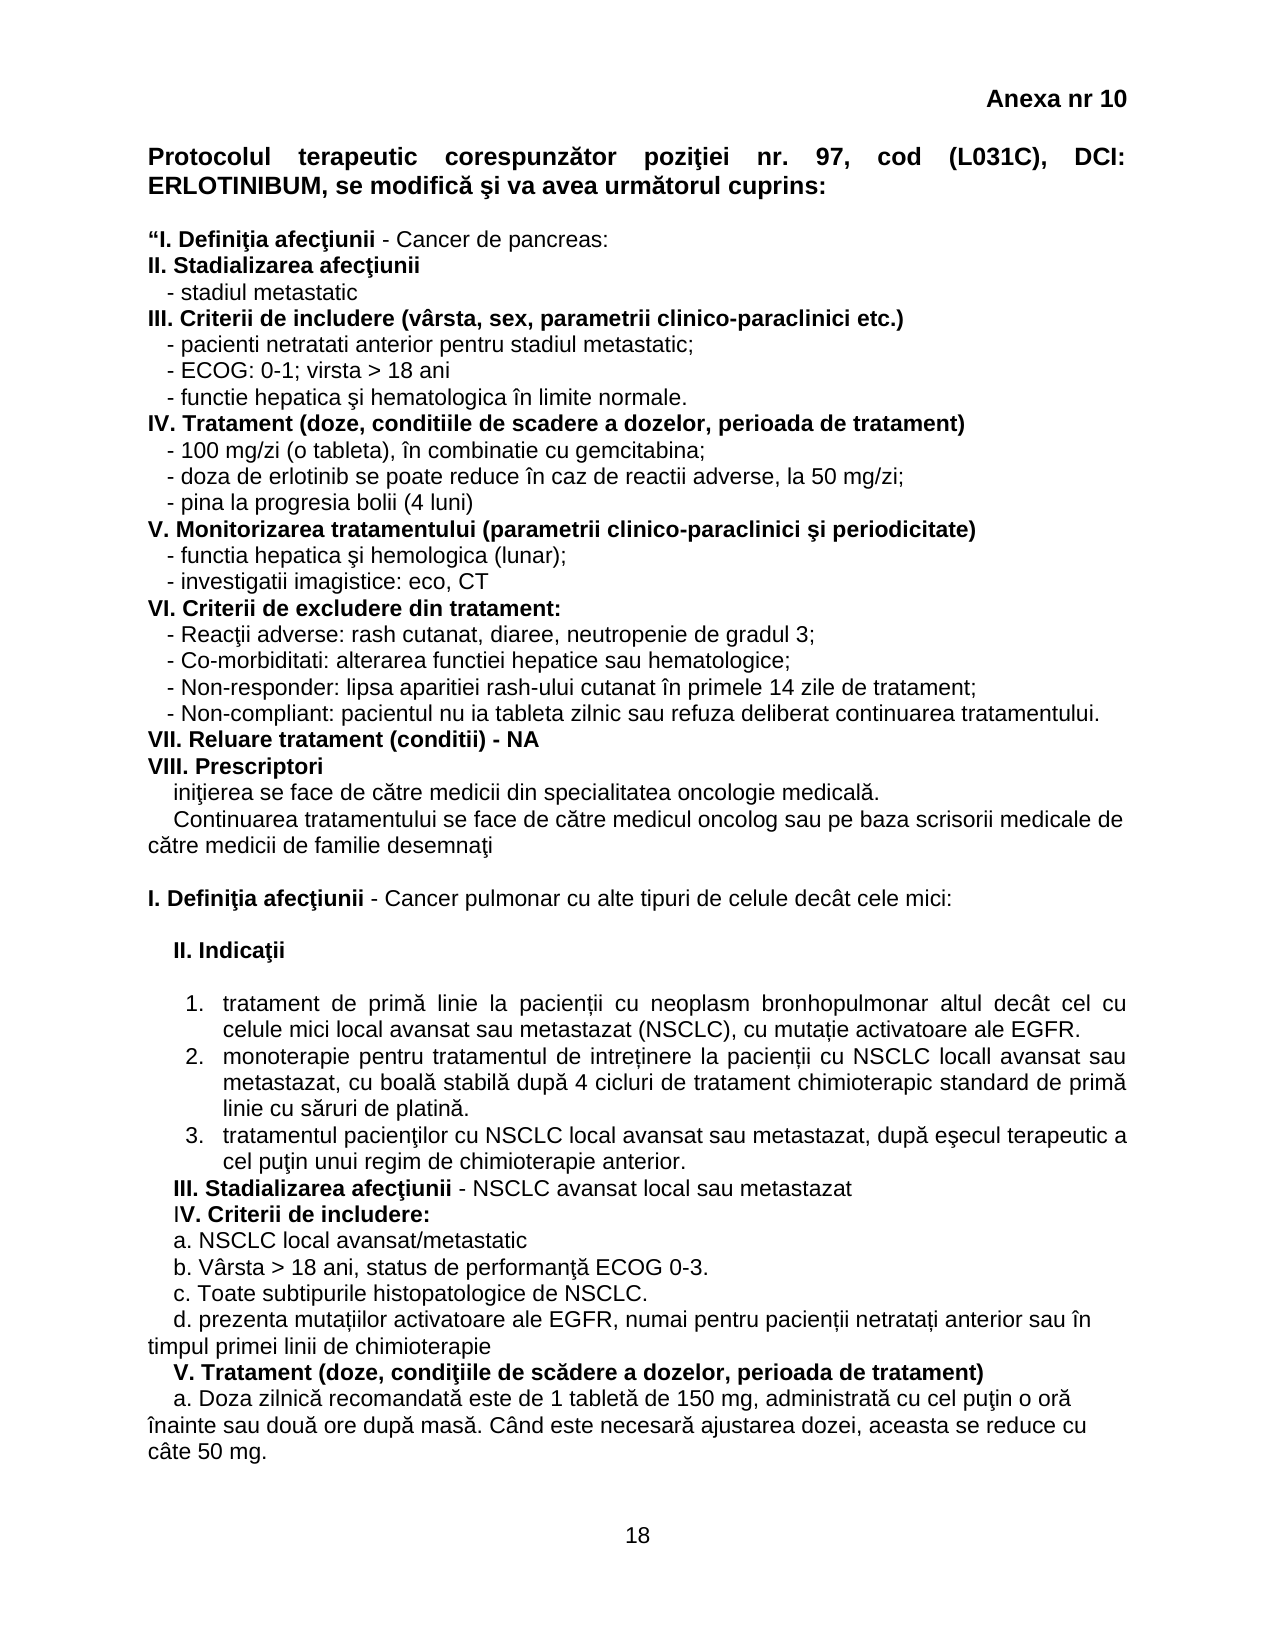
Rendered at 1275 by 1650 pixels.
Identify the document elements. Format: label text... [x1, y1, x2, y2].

text - Co-morbiditati: alterarea functiei hepatice sau hematologice; [148, 647, 1127, 674]
text V. Tratament (doze, condiţiile de scădere a dozelor, perioada de tratament) [148, 1359, 1127, 1385]
text Anexa nr 10 [148, 84, 1127, 113]
text - functia hepatica şi hemologica (lunar); [148, 542, 1127, 568]
text - pacienti netratati anterior pentru stadiul metastatic; [148, 331, 1127, 357]
text - 100 mg/zi (o tableta), în combinatie cu gemcitabina; [148, 437, 1127, 463]
text VII. Reluare tratament (conditii) - NA [148, 726, 1127, 753]
list monoterapie pentru tratamentul de intreținere la pacienții cu NSCLC locall avansat sau metastazat, cu boală stabilă după 4 cicluri de tratament chimioterapic standard de primă linie cu săruri de platină. [185, 1043, 1127, 1122]
text - stadiul metastatic [148, 278, 1127, 305]
text - Reacţii adverse: rash cutanat, diaree, neutropenie de gradul 3; [148, 621, 1127, 647]
text VIII. Prescriptori [148, 753, 1127, 779]
text III. Stadializarea afecţiunii - NSCLC avansat local sau metastazat [148, 1174, 1127, 1201]
text II. Indicaţii [148, 937, 1127, 964]
text III. Criterii de includere (vârsta, sex, parametrii clinico-paraclinici etc.) [148, 305, 1127, 331]
text II. Stadializarea afecţiunii [148, 252, 1127, 278]
text Protocolul terapeutic corespunzător poziţiei nr. 97, cod (L031C), DCI: ERLOTINIBUM, se modifică şi va avea următorul cuprins: [148, 142, 1127, 199]
text a. Doza zilnică recomandată este de 1 tabletă de 150 mg, administrată cu cel puţin o oră înainte sau două ore după masă. Când este necesară ajustarea dozei, aceasta se reduce cu câte 50 mg. [148, 1385, 1127, 1464]
text VI. Criterii de excludere din tratament: [148, 595, 1127, 621]
list tratamentul pacienţilor cu NSCLC local avansat sau metastazat, după eşecul terapeutic a cel puţin unui regim de chimioterapie anterior. [185, 1122, 1127, 1174]
text “I. Definiţia afecţiunii - Cancer de pancreas: [148, 226, 1127, 252]
text IV. Tratament (doze, conditiile de scadere a dozelor, perioada de tratament) [148, 410, 1127, 437]
text - Non-compliant: pacientul nu ia tableta zilnic sau refuza deliberat continuarea tratamentului. [148, 700, 1127, 726]
text iniţierea se face de către medicii din specialitatea oncologie medicală. [148, 779, 1127, 806]
text IV. Criterii de includere: [148, 1201, 1127, 1227]
text d. prezenta mutațiilor activatoare ale EGFR, numai pentru pacienții netratați anterior sau în timpul primei linii de chimioterapie [148, 1306, 1127, 1359]
text Continuarea tratamentului se face de către medicul oncolog sau pe baza scrisorii medicale de către medicii de familie desemnaţi [148, 806, 1127, 858]
text - doza de erlotinib se poate reduce în caz de reactii adverse, la 50 mg/zi; [148, 463, 1127, 489]
text - investigatii imagistice: eco, CT [148, 568, 1127, 595]
text - Non-responder: lipsa aparitiei rash-ului cutanat în primele 14 zile de tratament; [148, 674, 1127, 700]
text I. Definiţia afecţiunii - Cancer pulmonar cu alte tipuri de celule decât cele mici: [148, 884, 1127, 911]
text c. Toate subtipurile histopatologice de NSCLC. [148, 1280, 1127, 1306]
text - pina la progresia bolii (4 luni) [148, 489, 1127, 516]
text b. Vârsta > 18 ani, status de performanţă ECOG 0-3. [148, 1253, 1127, 1280]
list tratament de primă linie la pacienții cu neoplasm bronhopulmonar altul decât cel cu celule mici local avansat sau metastazat (NSCLC), cu mutație activatoare ale EGFR. [185, 990, 1127, 1043]
text - ECOG: 0-1; virsta > 18 ani [148, 357, 1127, 384]
text a. NSCLC local avansat/metastatic [148, 1227, 1127, 1253]
text V. Monitorizarea tratamentului (parametrii clinico-paraclinici şi periodicitate) [148, 516, 1127, 542]
text - functie hepatica şi hematologica în limite normale. [148, 384, 1127, 410]
